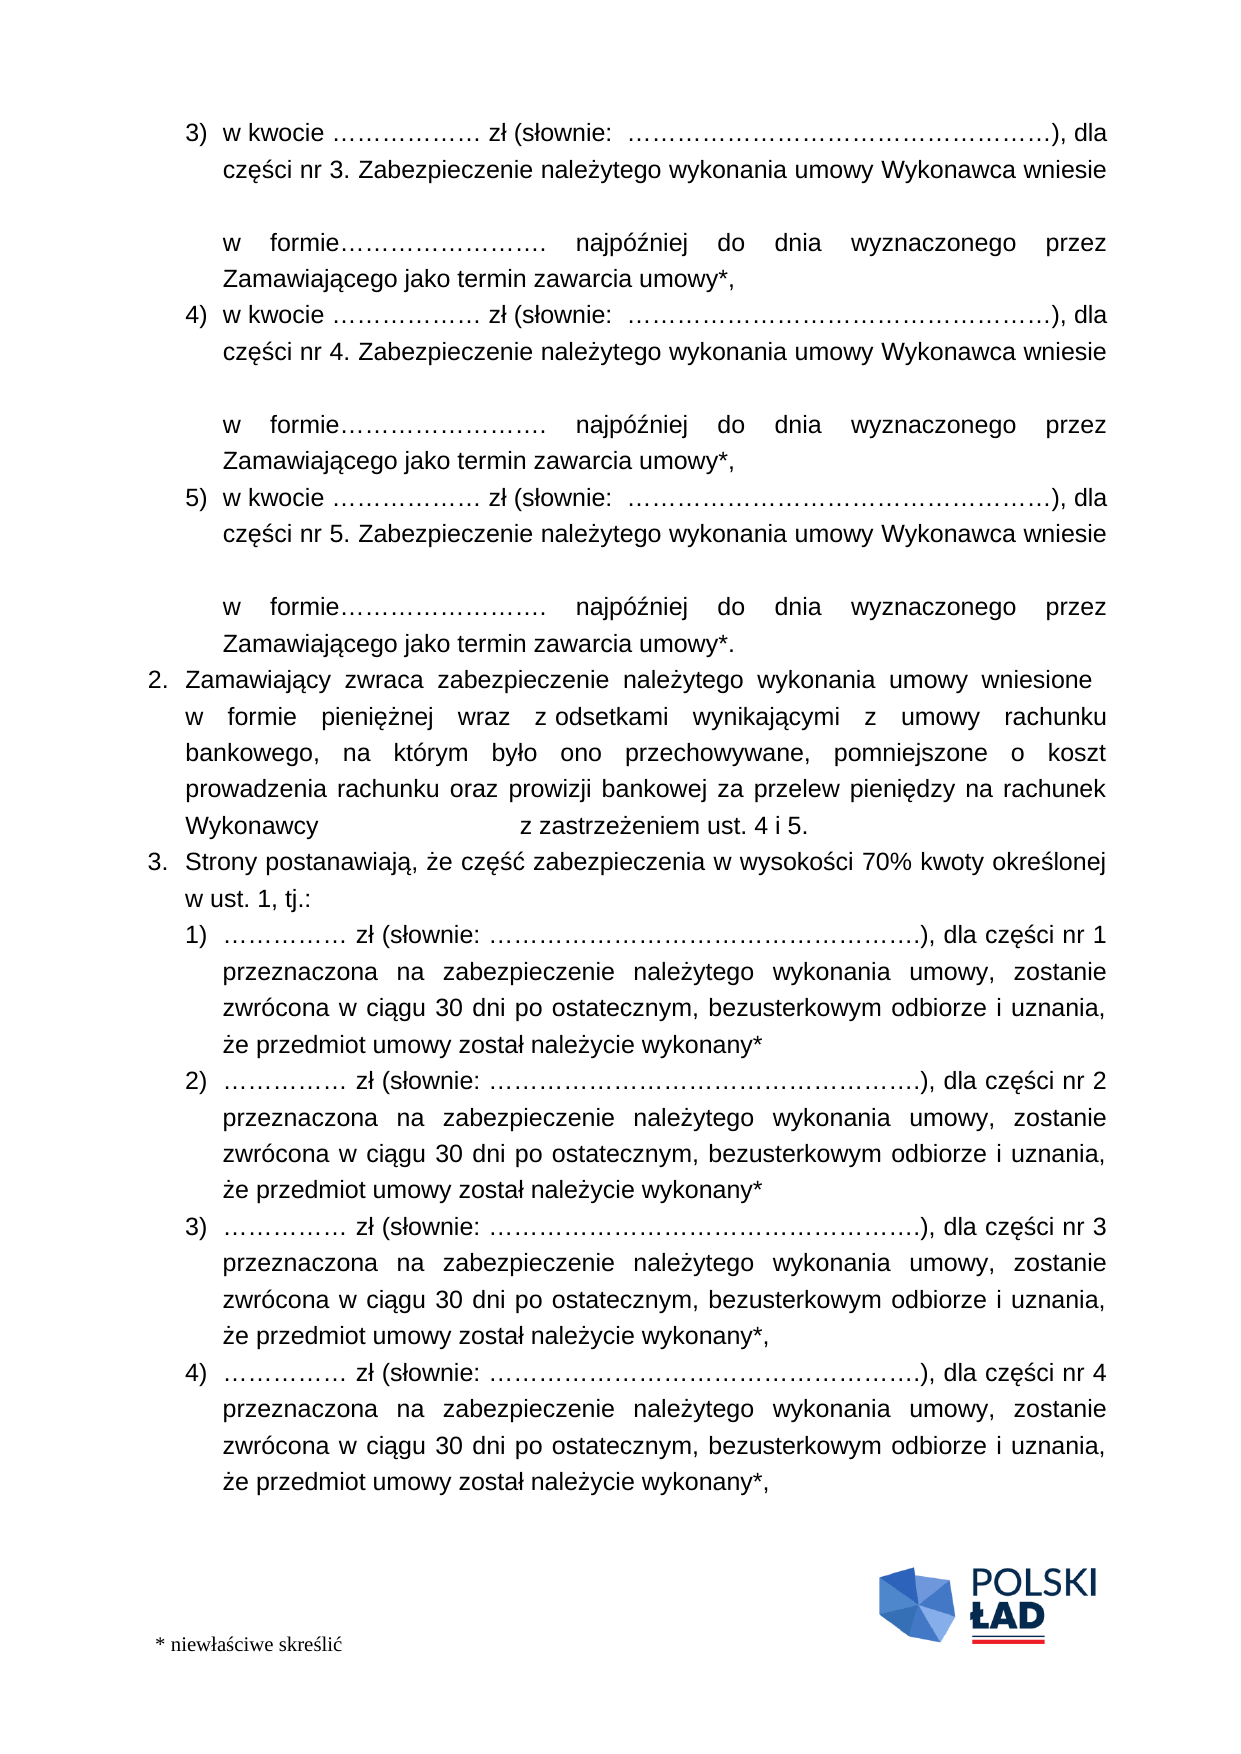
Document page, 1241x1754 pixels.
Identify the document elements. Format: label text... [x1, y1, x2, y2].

list w kwocie ……………… zł (słownie: ……………………………………………), dla części nr 3. Zabezpieczenie należytego wykonania umowy Wykonawca wniesie w formie……………………. najpóźniej do dnia wyznaczonego przez Zamawiającego jako termin zawarcia umowy*, [185, 118, 1107, 293]
list Zamawiający zwraca zabezpieczenie należytego wykonania umowy wniesione w formie pieniężnej wraz z odsetkami wynikającymi z umowy rachunku bankowego, na którym było ono przechowywane, pomniejszone o koszt prowadzenia rachunku oraz prowizji bankowej za przelew pieniędzy na rachunek Wykonawcy z zastrzeżeniem ust. 4 i 5. [148, 665, 1107, 840]
list w kwocie ……………… zł (słownie: ……………………………………………), dla części nr 4. Zabezpieczenie należytego wykonania umowy Wykonawca wniesie w formie……………………. najpóźniej do dnia wyznaczonego przez Zamawiającego jako termin zawarcia umowy*, [185, 301, 1107, 475]
list w kwocie ……………… zł (słownie: ……………………………………………), dla części nr 5. Zabezpieczenie należytego wykonania umowy Wykonawca wniesie w formie……………………. najpóźniej do dnia wyznaczonego przez Zamawiającego jako termin zawarcia umowy*. [185, 483, 1107, 657]
list …………… zł (słownie: …………………………………………….), dla części nr 2 przeznaczona na zabezpieczenie należytego wykonania umowy, zostanie zwrócona w ciągu 30 dni po ostatecznym, bezusterkowym odbiorze i uznania, że przedmiot umowy został należycie wykonany* [185, 1066, 1107, 1204]
picture [873, 1562, 1108, 1652]
list …………… zł (słownie: …………………………………………….), dla części nr 3 przeznaczona na zabezpieczenie należytego wykonania umowy, zostanie zwrócona w ciągu 30 dni po ostatecznym, bezusterkowym odbiorze i uznania, że przedmiot umowy został należycie wykonany*, [185, 1212, 1107, 1350]
list …………… zł (słownie: …………………………………………….), dla części nr 4 przeznaczona na zabezpieczenie należytego wykonania umowy, zostanie zwrócona w ciągu 30 dni po ostatecznym, bezusterkowym odbiorze i uznania, że przedmiot umowy został należycie wykonany*, [185, 1358, 1107, 1496]
list …………… zł (słownie: …………………………………………….), dla części nr 1 przeznaczona na zabezpieczenie należytego wykonania umowy, zostanie zwrócona w ciągu 30 dni po ostatecznym, bezusterkowym odbiorze i uznania, że przedmiot umowy został należycie wykonany* [185, 920, 1107, 1058]
list Strony postanawiają, że część zabezpieczenia w wysokości 70% kwoty określonej w ust. 1, tj.: [147, 847, 1107, 913]
